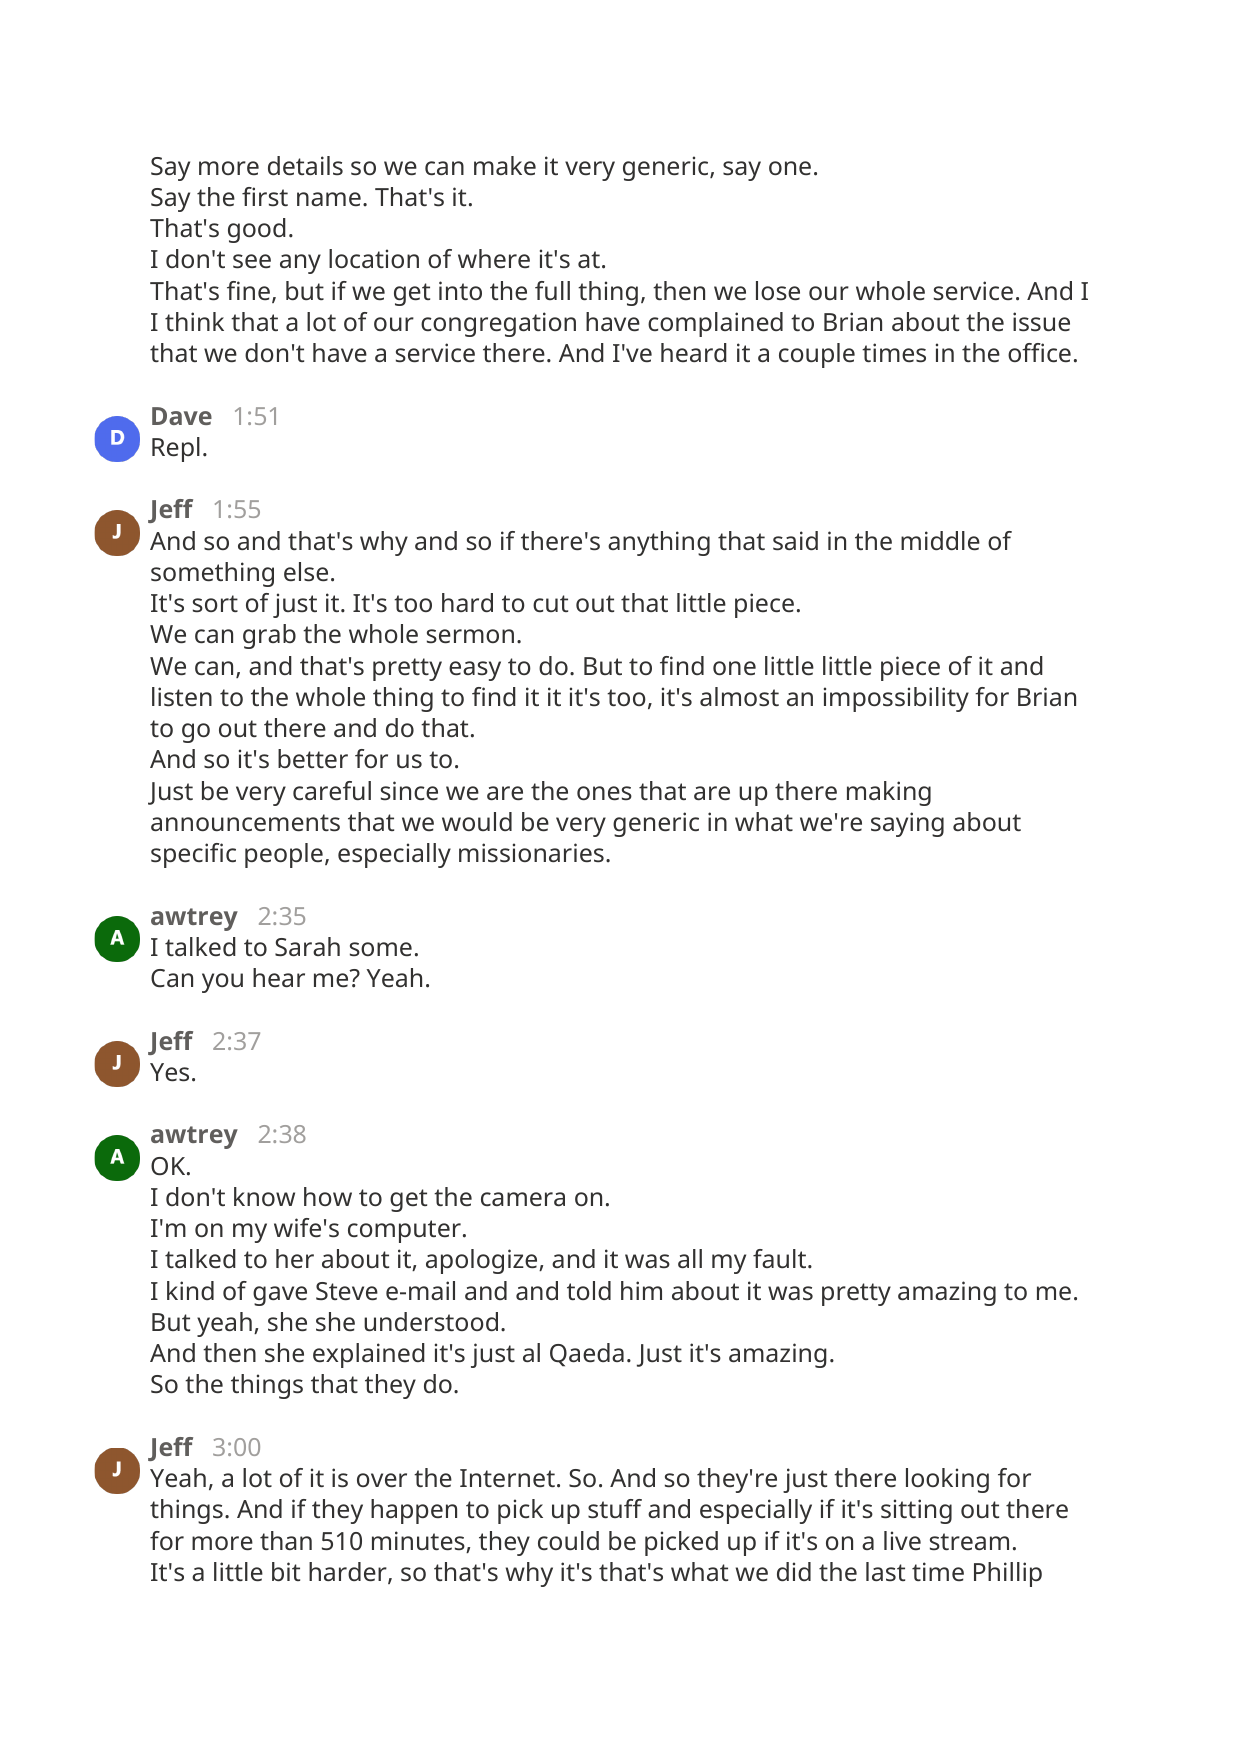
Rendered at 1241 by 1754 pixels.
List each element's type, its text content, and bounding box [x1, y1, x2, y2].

picture [94, 510, 140, 556]
text awtrey 2:38 OK. I don't know how to get the camera on. I'm on my wife's computer. I talked to her about it, apologize, and it was all my fault. I kind of gave Steve e-mail and and told him about it was pretty amazing to me. But yeah, she she understood. And then she explained it's just al Qaeda. Just it's amazing. So the things that they do. [150, 1087, 1090, 1400]
picture [94, 1135, 140, 1181]
picture [94, 916, 140, 962]
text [150, 150, 1090, 369]
text Jeff 1:55 And so and that's why and so if there's anything that said in the middle of something else. It's sort of just it. It's too hard to cut out that little piece. We can grab the whole sermon. We can, and that's pretty easy to do. But to find one little little piece of it and listen to the whole thing to find it it it's too, it's almost an impossibility for Brian to go out there and do that. And so it's better for us to. Just be very careful since we are the ones that are up there making announcements that we would be very generic in what we're saying about specific people, especially missionaries. [150, 462, 1090, 869]
picture [94, 1041, 140, 1087]
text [150, 1400, 1090, 1587]
text Jeff 2:37 Yes. [150, 994, 1090, 1087]
text awtrey 2:35 I talked to Sarah some. Can you hear me? Yeah. [150, 869, 1090, 994]
picture [94, 416, 140, 462]
picture [94, 1448, 140, 1494]
text Dave 1:51 Repl. [150, 369, 1090, 462]
